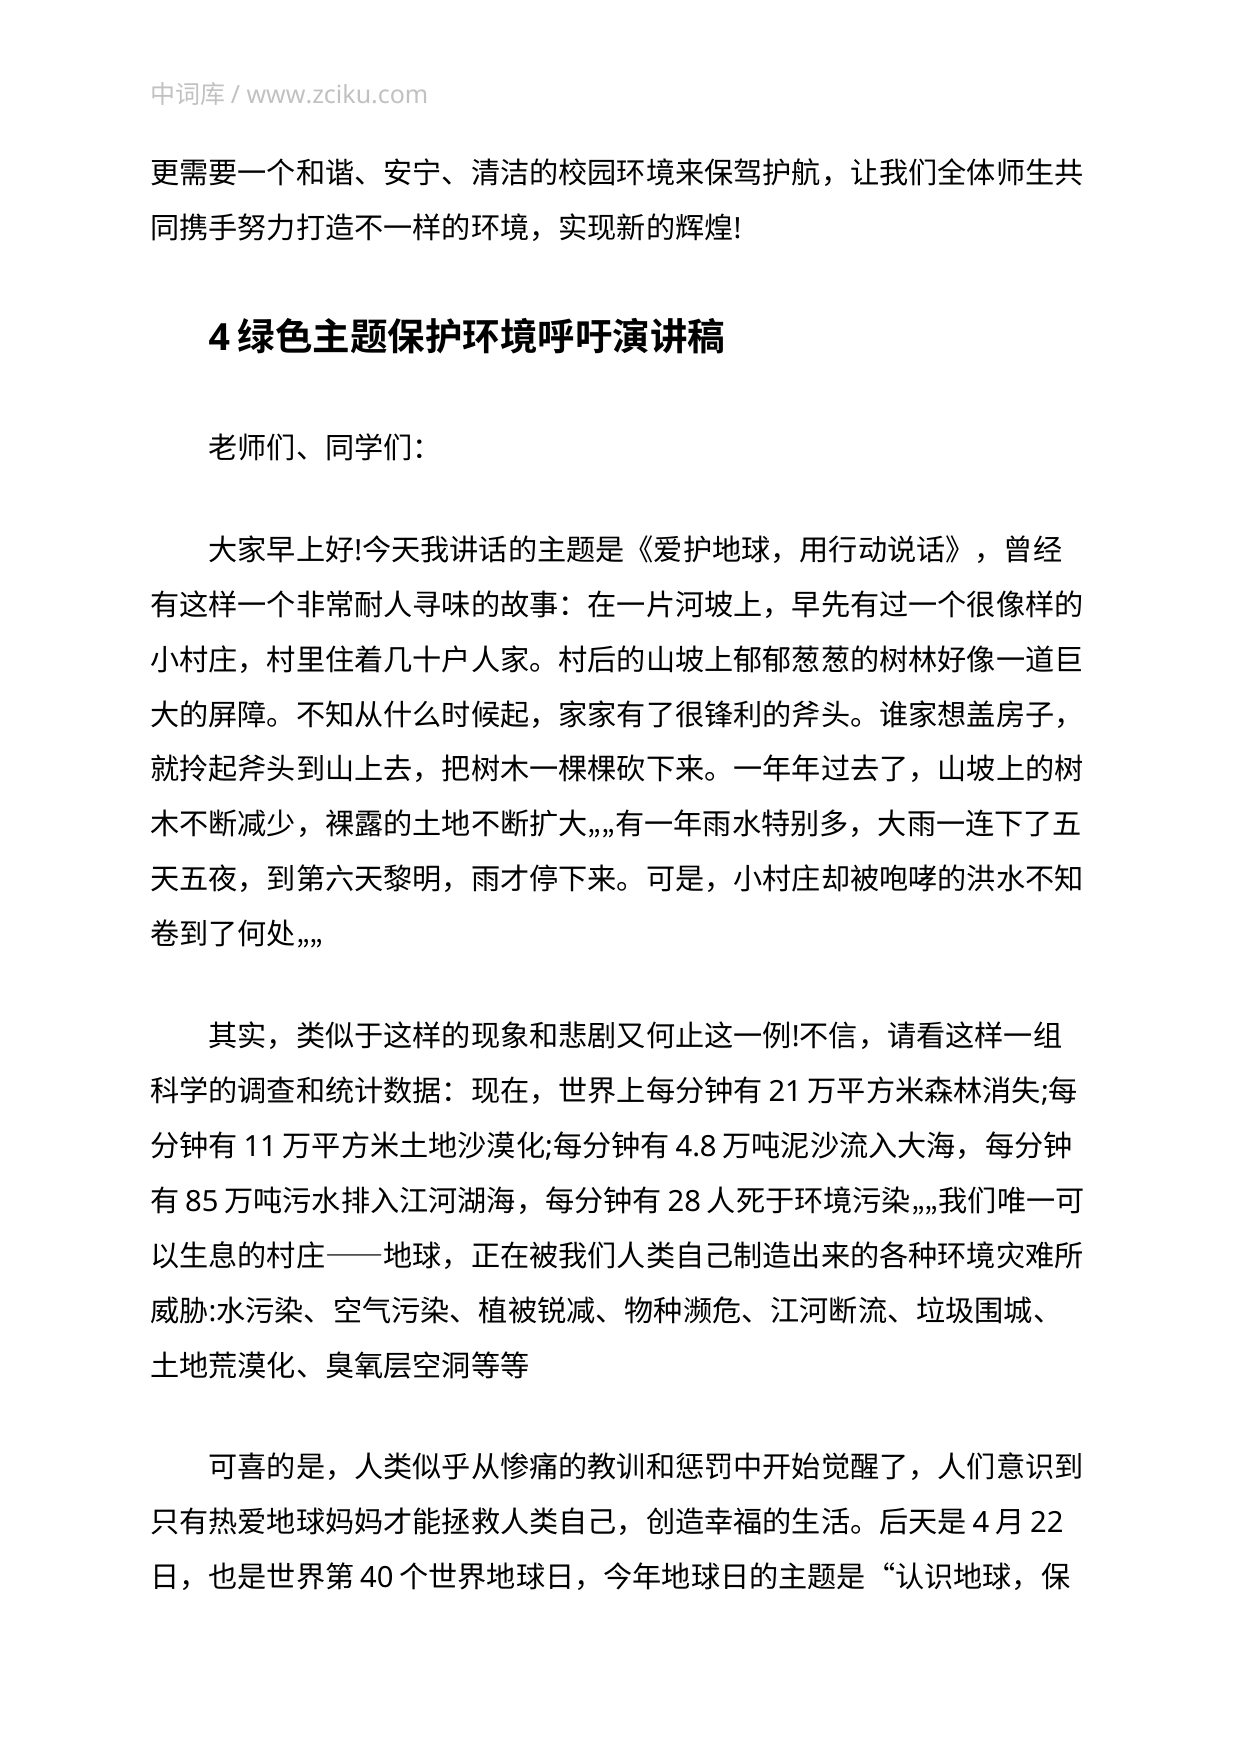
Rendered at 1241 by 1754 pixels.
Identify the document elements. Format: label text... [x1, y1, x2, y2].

text 老师们、同学们： [150, 424, 1090, 467]
text 大家早上好!今天我讲话的主题是《爱护地球，用行动说话》，曾经有这样一个非常耐人寻味的故事：在一片河坡上，早先有过一个很像样的小村庄，村里住着几十户人家。村后的山坡上郁郁葱葱的树林好像一道巨大的屏障。不知从什么时候起，家家有了很锋利的斧头。谁家想盖房子，就拎起斧头到山上去，把树木一棵棵砍下来。一年年过去了，山坡上的树木不断减少，裸露的土地不断扩大„„有一年雨水特别多，大雨一连下了五天五夜，到第六天黎明，雨才停下来。可是，小村庄却被咆哮的洪水不知卷到了何处„„ [150, 526, 1090, 953]
text 其实，类似于这样的现象和悲剧又何止这一例!不信，请看这样一组科学的调查和统计数据：现在，世界上每分钟有21万平方米森林消失;每分钟有11万平方米土地沙漠化;每分钟有4.8万吨泥沙流入大海，每分钟有85万吨污水排入江河湖海，每分钟有28人死于环境污染„„我们唯一可以生息的村庄——地球，正在被我们人类自己制造出来的各种环境灾难所威胁:水污染、空气污染、植被锐减、物种濒危、江河断流、垃圾围城、土地荒漠化、臭氧层空洞等等 [150, 1012, 1090, 1384]
text 4绿色主题保护环境呼吁演讲稿 [150, 307, 1090, 361]
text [150, 150, 1090, 247]
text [150, 1444, 1090, 1596]
